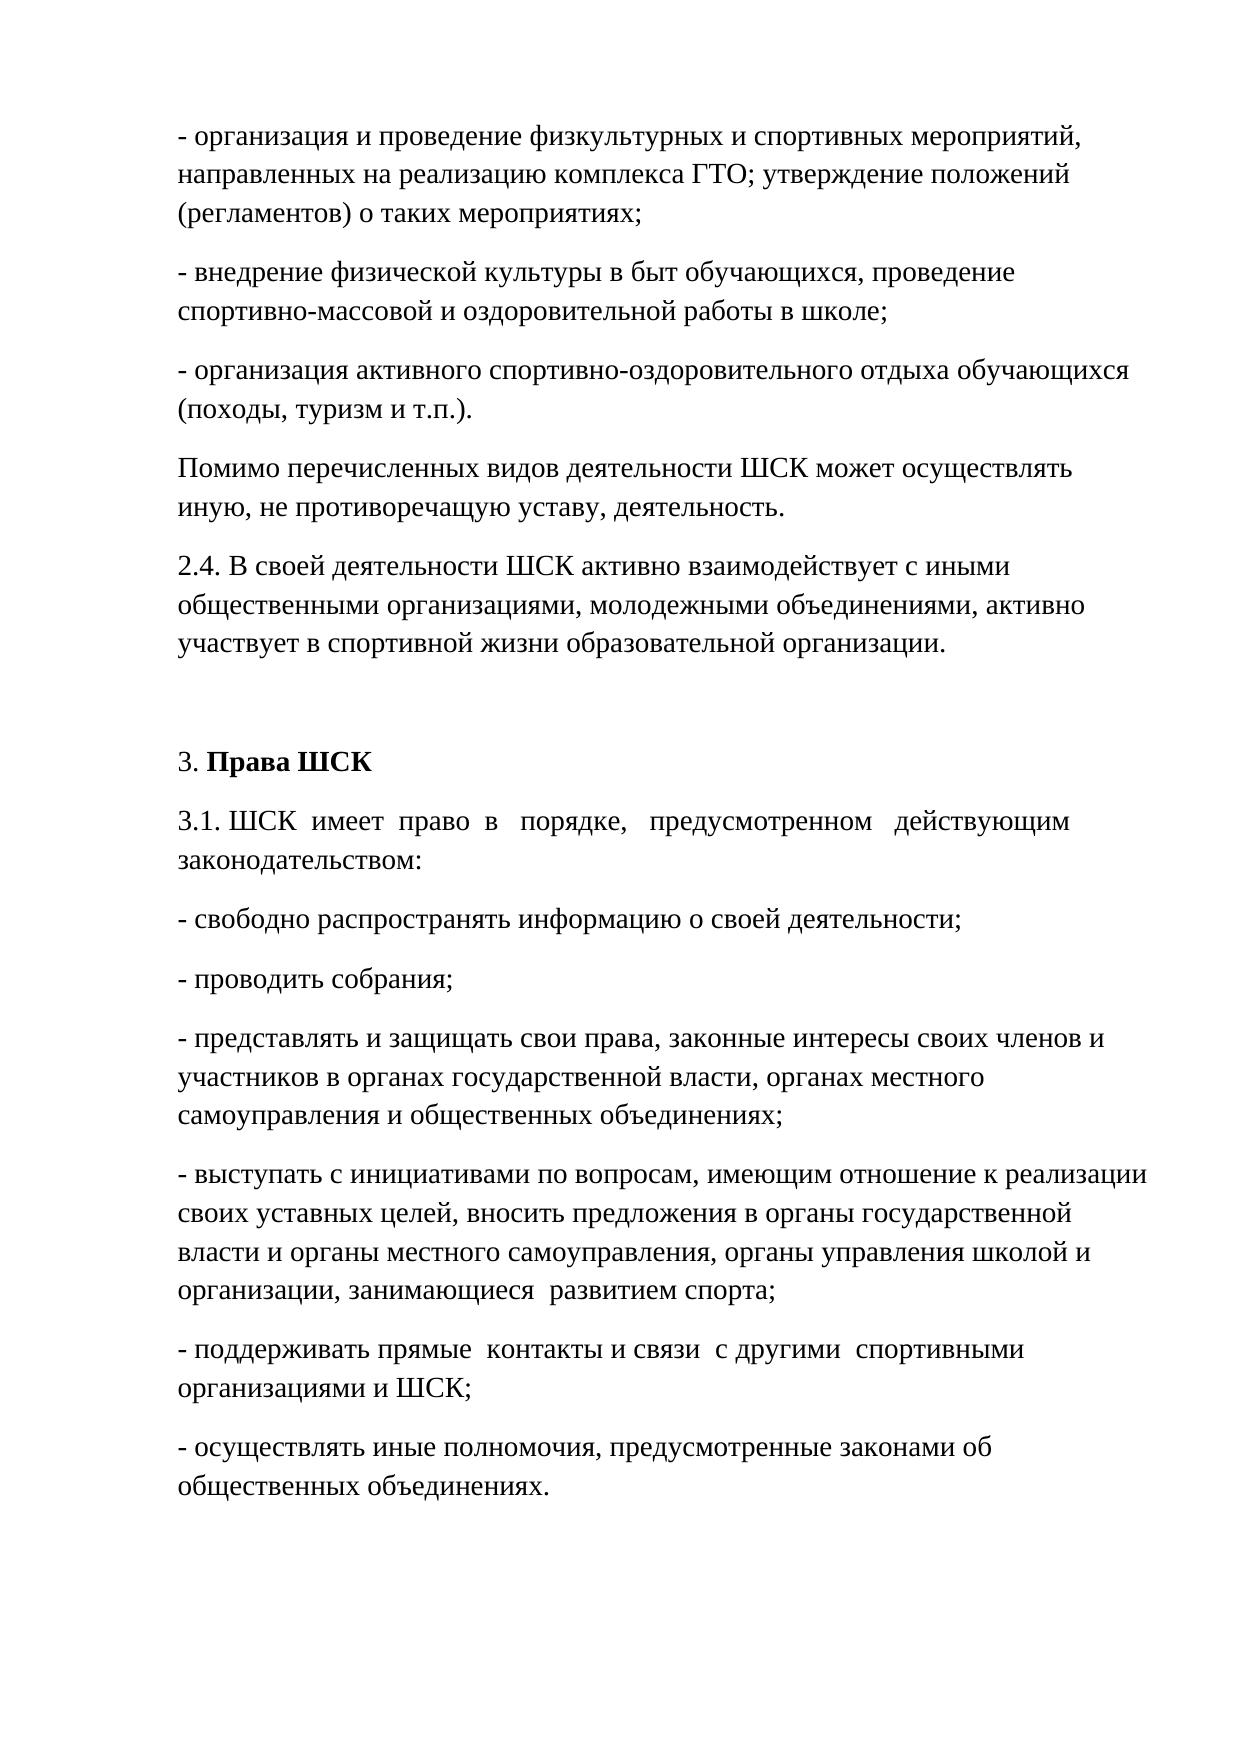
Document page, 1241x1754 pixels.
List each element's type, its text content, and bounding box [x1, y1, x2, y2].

text - проводить собрания; [177, 961, 1152, 994]
text - организация активного спортивно-оздоровительного отдыха обучающихся (походы, туризм и т.п.). [177, 352, 1152, 424]
text - осуществлять иные полномочия, предусмотренные законами об общественных объединениях. [177, 1429, 1152, 1502]
text - свободно распространять информацию о своей деятельности; [177, 901, 1152, 935]
text 3. Права ШСК [177, 744, 1152, 778]
text 2.4. В своей деятельности ШСК активно взаимодействует с иными общественными организациями, молодежными объединениями, активно участвует в спортивной жизни образовательной организации. [177, 548, 1152, 659]
text - организация и проведение физкультурных и спортивных мероприятий, направленных на реализацию комплекса ГТО; утверждение положений (регламентов) о таких мероприятиях; [177, 118, 1152, 229]
text Помимо перечисленных видов деятельности ШСК может осуществлять иную, не противоречащую уставу, деятельность. [177, 450, 1152, 522]
text - поддерживать прямые контакты и связи с другими спортивными организациями и ШСК; [177, 1332, 1152, 1404]
text - представлять и защищать свои права, законные интересы своих членов и участников в органах государственной власти, органах местного самоуправления и общественных объединениях; [177, 1020, 1152, 1131]
text - выступать с инициативами по вопросам, имеющим отношение к реализации своих уставных целей, вносить предложения в органы государственной власти и органы местного самоуправления, органы управления школой и организации, занимающиеся развитием спорта; [177, 1157, 1152, 1306]
text - внедрение физической культуры в быт обучающихся, проведение спортивно-массовой и оздоровительной работы в школе; [177, 254, 1152, 327]
text 3.1. ШСК имеет право в порядке, предусмотренном действующим законодательством: [177, 803, 1152, 876]
